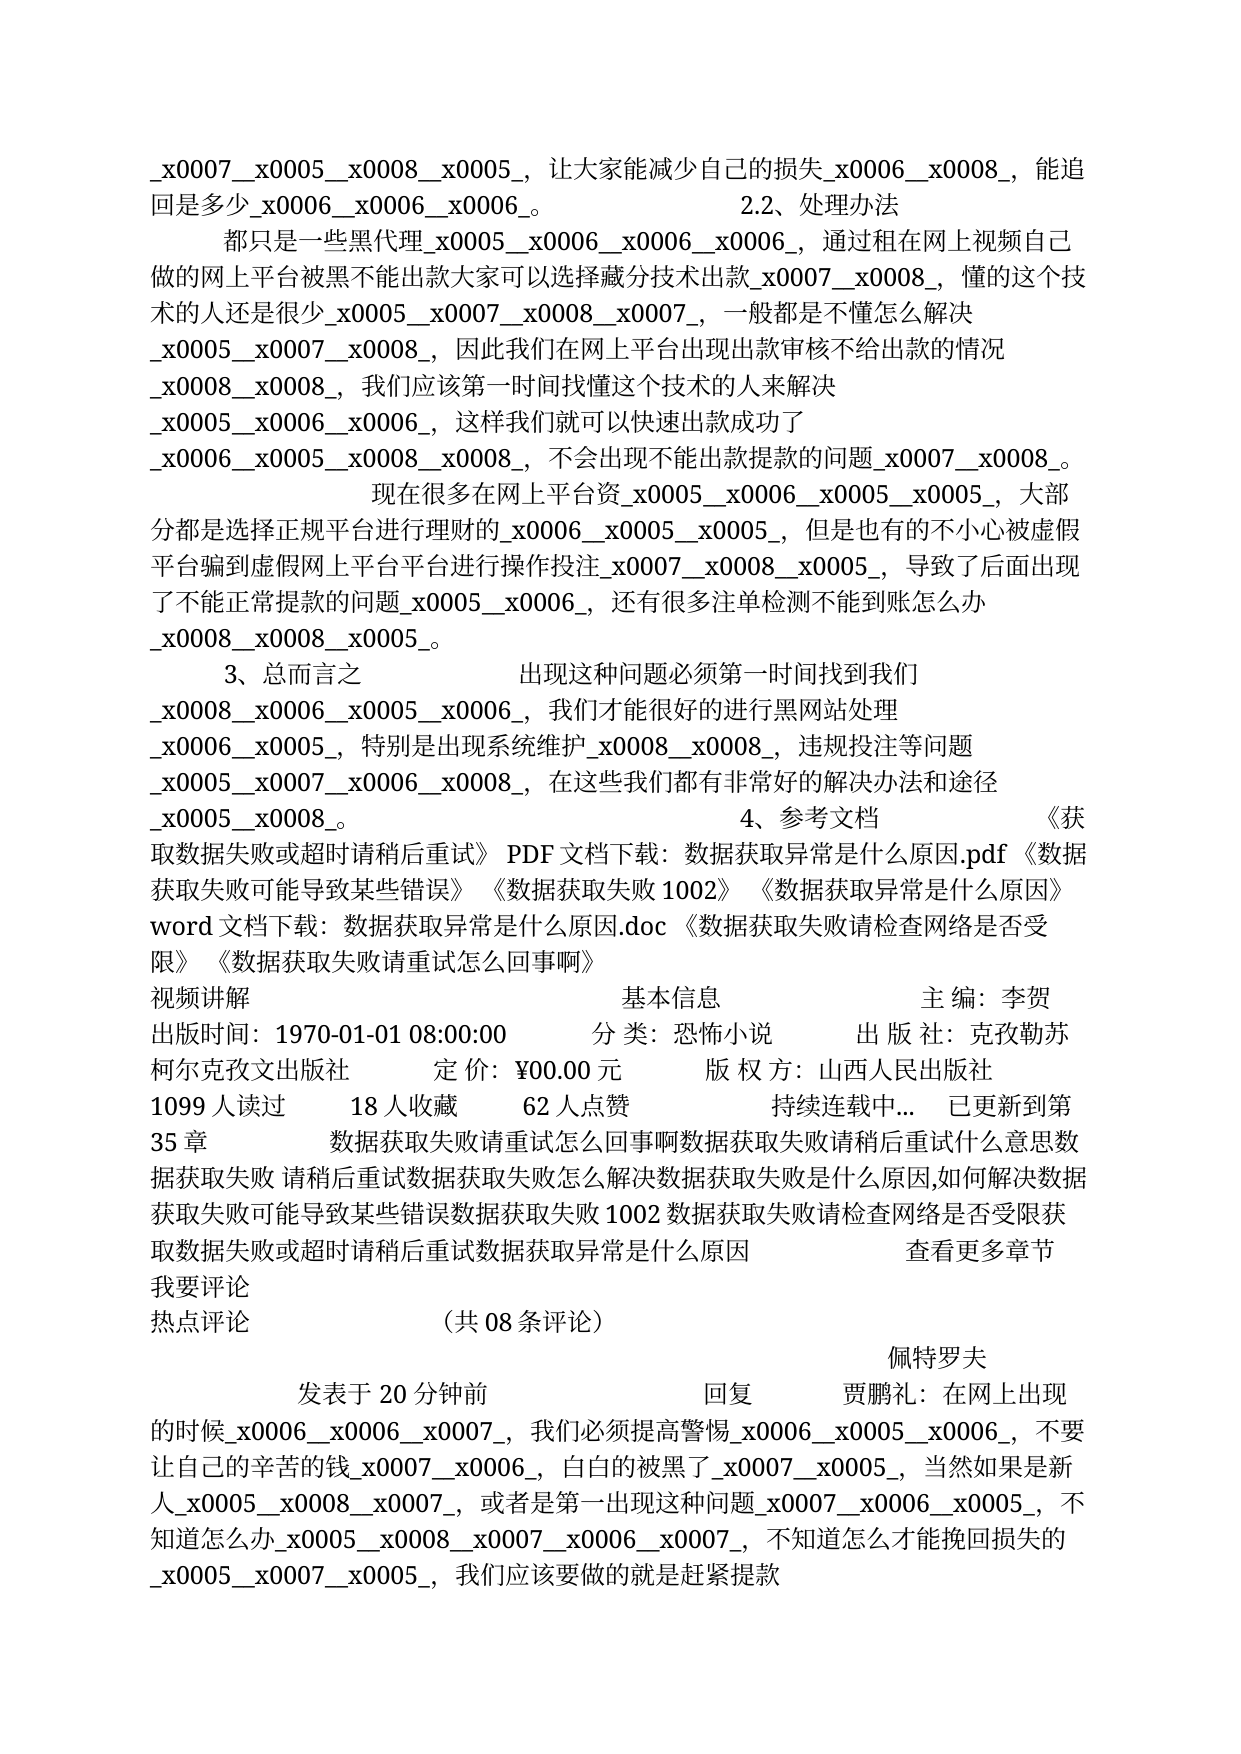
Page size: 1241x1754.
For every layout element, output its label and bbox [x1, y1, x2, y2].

text [150, 150, 1090, 1591]
